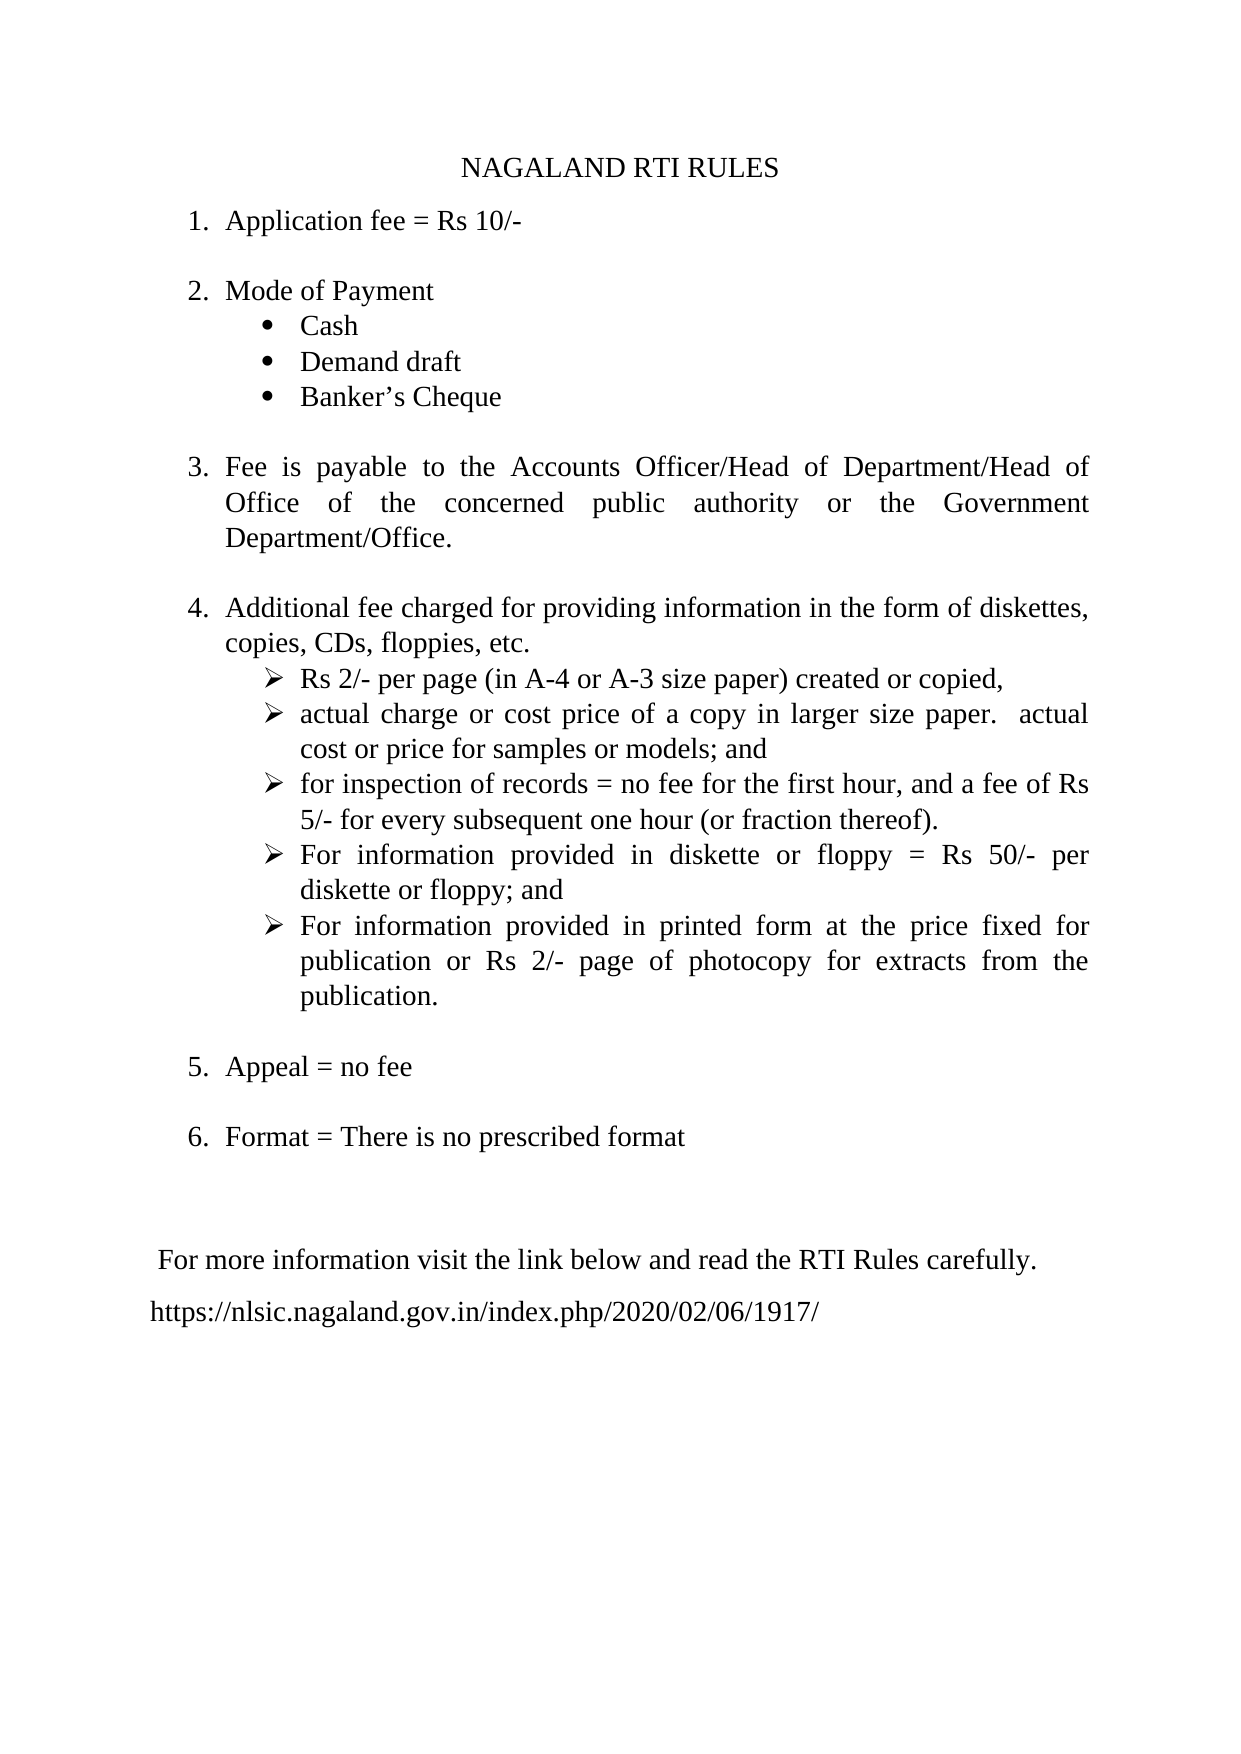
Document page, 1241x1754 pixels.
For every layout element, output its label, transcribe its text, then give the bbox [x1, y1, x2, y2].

list For information provided in printed form at the price fixed for publication or Rs 2/- page of photocopy for extracts from the publication. [262, 908, 1090, 1012]
text https://nlsic.nagaland.gov.in/index.php/2020/02/06/1917/ [150, 1294, 1090, 1328]
list Rs 2/- per page (in A-4 or A-3 size paper) created or copied, [262, 661, 1090, 694]
list Appeal = no fee [187, 1049, 1090, 1082]
list Mode of Payment [187, 273, 1090, 307]
text NAGALAND RTI RULES [150, 150, 1090, 183]
list Additional fee charged for providing information in the form of diskettes, copies, CDs, floppies, etc. [187, 590, 1090, 659]
list actual charge or cost price of a copy in larger size paper. actual cost or price for samples or models; and [262, 696, 1090, 765]
list Cash [262, 308, 1090, 342]
list for inspection of records = no fee for the first hour, and a fee of Rs 5/- for every subsequent one hour (or fraction thereof). [262, 767, 1090, 836]
list Fee is payable to the Accounts Officer/Head of Department/Head of Office of the concerned public authority or the Government Department/Office. [187, 449, 1090, 553]
list Format = There is no prescribed format [187, 1119, 1090, 1153]
text For more information visit the link below and read the RTI Rules carefully. [150, 1242, 1090, 1276]
list Demand draft [262, 344, 1090, 377]
list For information provided in diskette or floppy = Rs 50/- per diskette or floppy; and [262, 837, 1090, 906]
list Application fee = Rs 10/- [187, 203, 1090, 236]
list Banker’s Cheque [262, 379, 1090, 413]
